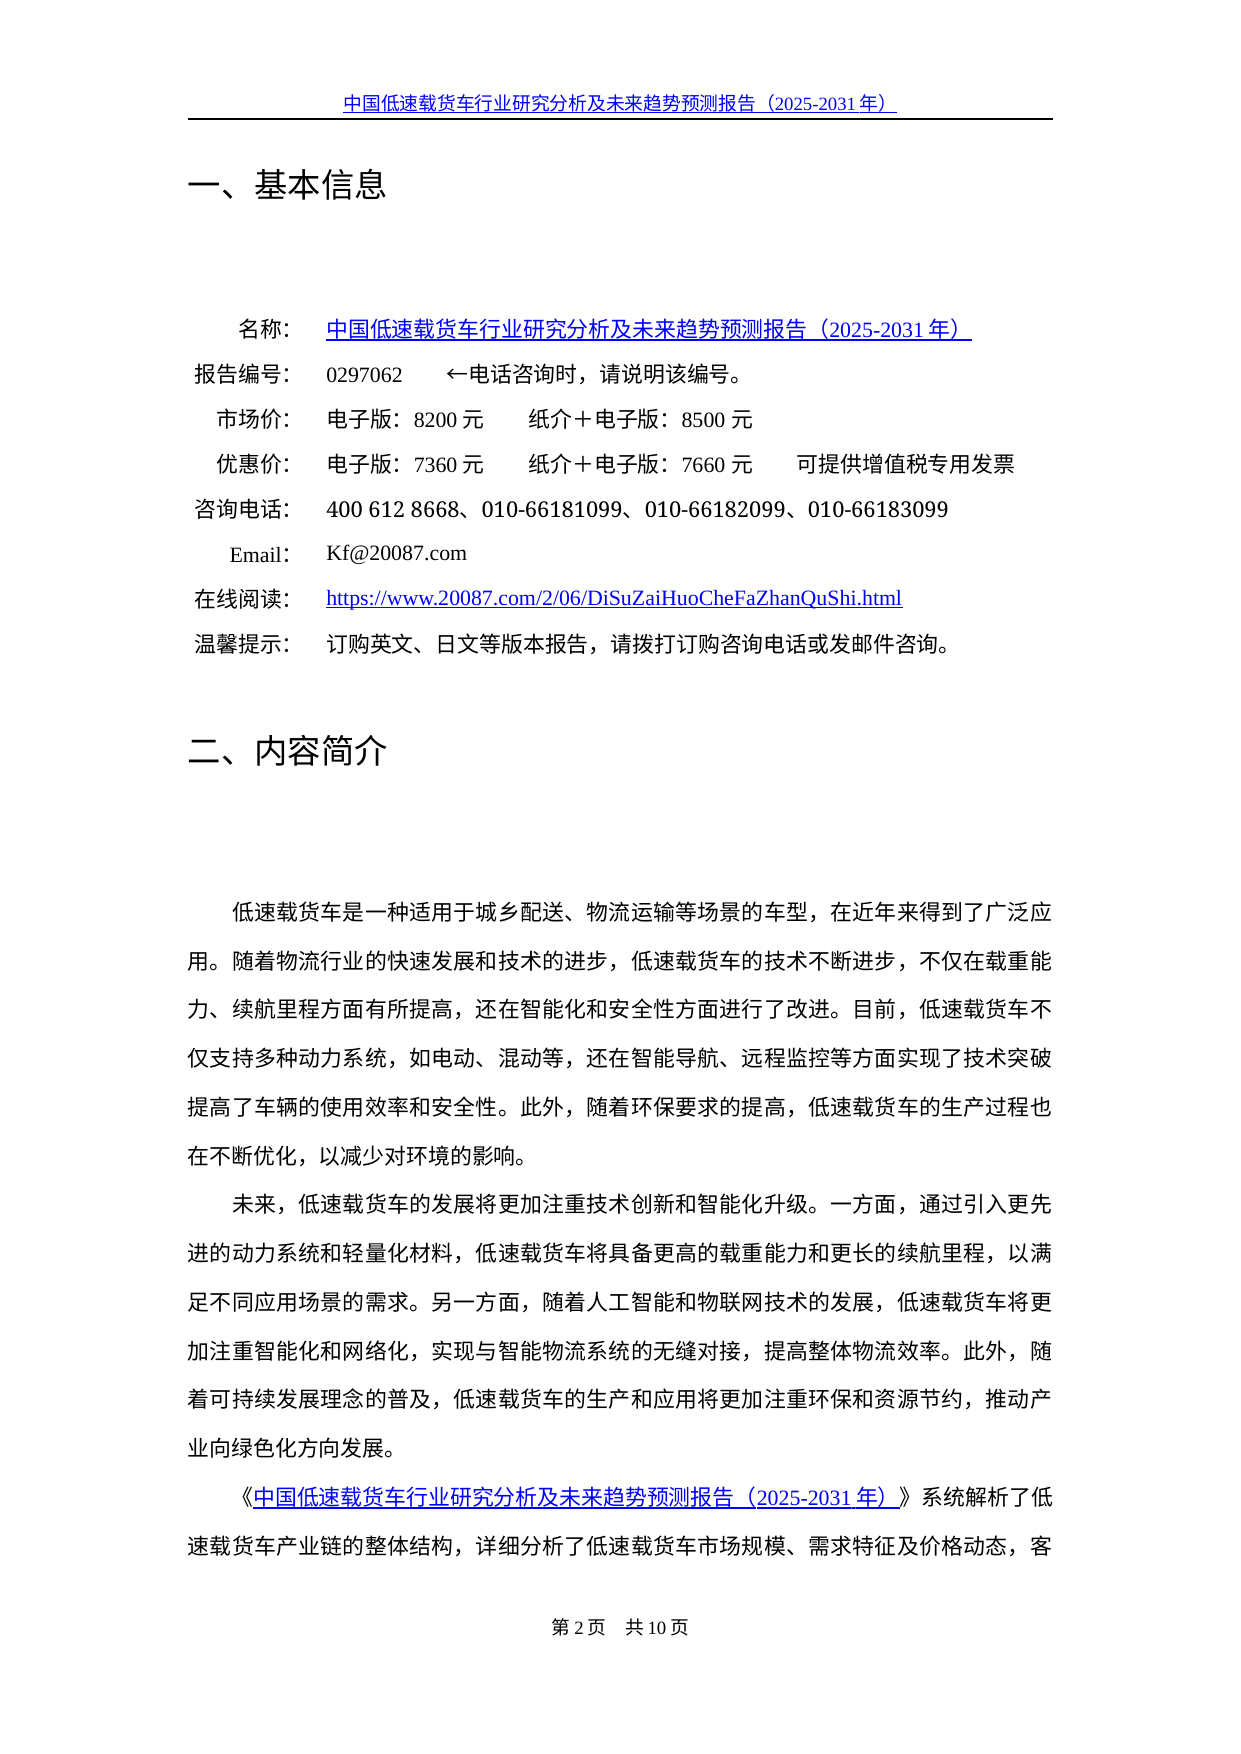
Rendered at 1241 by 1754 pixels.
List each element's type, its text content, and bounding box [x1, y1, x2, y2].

table_cell Email： [167, 537, 315, 582]
table_cell 在线阅读： [167, 582, 315, 627]
table_cell 订购英文、日文等版本报告，请拨打订购咨询电话或发邮件咨询。 [315, 627, 1073, 672]
table_cell 咨询电话： [167, 492, 315, 537]
table_cell 市场价： [167, 402, 315, 447]
table_cell 优惠价： [167, 447, 315, 492]
table_cell 电子版：8200 元 纸介＋电子版：8500 元 [315, 402, 1073, 447]
table_cell 0297062 ←电话咨询时，请说明该编号。 [315, 357, 1073, 402]
table_header 中国低速载货车行业研究分析及未来趋势预测报告（2025-2031年） [315, 312, 1073, 357]
table_cell 报告编号： [167, 357, 315, 402]
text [187, 894, 1053, 1561]
table_header 名称： [167, 312, 315, 357]
title 一、基本信息 [187, 150, 1053, 215]
title 二、内容简介 [187, 717, 1053, 782]
table_cell 400 612 8668、010-66181099、010-66182099、010-66183099 [315, 492, 1073, 537]
table_cell 电子版：7360 元 纸介＋电子版：7660 元 可提供增值税专用发票 [315, 447, 1073, 492]
table_cell [315, 582, 1073, 627]
table_cell Kf@20087.com [315, 537, 1073, 582]
table_cell 温馨提示： [167, 627, 315, 672]
